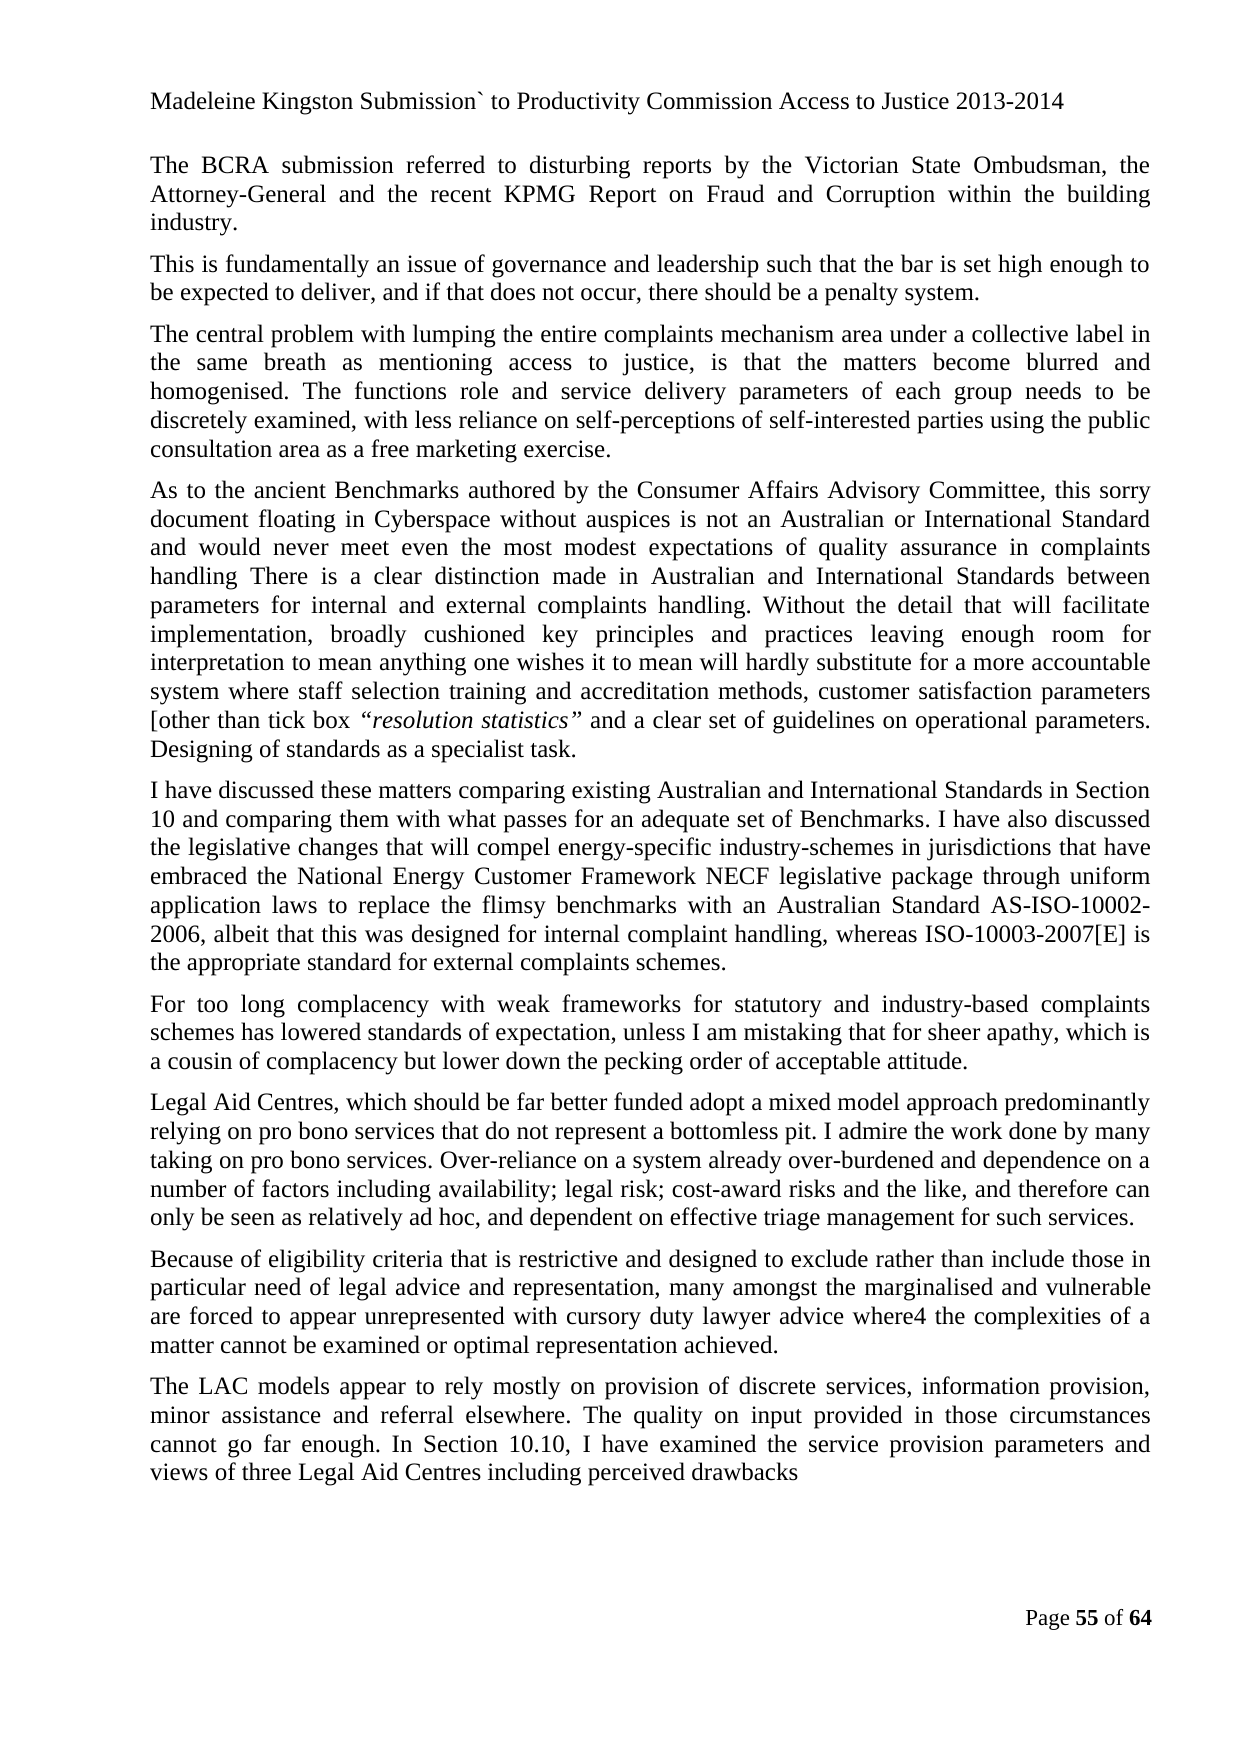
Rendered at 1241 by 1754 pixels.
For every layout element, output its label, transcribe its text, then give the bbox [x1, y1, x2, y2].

text The BCRA submission referred to disturbing reports by the Victorian State Ombudsman, the Attorney-General and the recent KPMG Report on Fraud and Corruption within the building industry. [150, 150, 1152, 236]
text Legal Aid Centres, which should be far better funded adopt a mixed model approach predominantly relying on pro bono services that do not represent a bottomless pit. I admire the work done by many taking on pro bono services. Over-reliance on a system already over-burdened and dependence on a number of factors including availability; legal risk; cost-award risks and the like, and therefore can only be seen as relatively ad hoc, and dependent on effective triage management for such services. [150, 1087, 1152, 1231]
text As to the ancient Benchmarks authored by the Consumer Affairs Advisory Committee, this sorry document floating in Cyberspace without auspices is not an Australian or International Standard and would never meet even the most modest expectations of quality assurance in complaints handling There is a clear distinction made in Australian and International Standards between parameters for internal and external complaints handling. Without the detail that will facilitate implementation, broadly cushioned key principles and practices leaving enough room for interpretation to mean anything one wishes it to mean will hardly substitute for a more accountable system where staff selection training and accreditation methods, customer satisfaction parameters [other than tick box “resolution statistics” and a clear set of guidelines on operational parameters. Designing of standards as a specialist task. [150, 475, 1152, 762]
text The central problem with lumping the entire complaints mechanism area under a collective label in the same breath as mentioning access to justice, is that the matters become blurred and homogenised. The functions role and service delivery parameters of each group needs to be discretely examined, with less reliance on self-perceptions of self-interested parties using the public consultation area as a free marketing exercise. [150, 319, 1152, 462]
text This is fundamentally an issue of governance and leadership such that the bar is set high enough to be expected to deliver, and if that does not occur, there should be a penalty system. [150, 249, 1152, 306]
text Because of eligibility criteria that is restrictive and designed to exclude rather than include those in particular need of legal advice and representation, many amongst the marginalised and vulnerable are forced to appear unrepresented with cursory duty lawyer advice where4 the complexities of a matter cannot be examined or optimal representation achieved. [150, 1244, 1152, 1359]
text The LAC models appear to rely mostly on provision of discrete services, information provision, minor assistance and referral elsewhere. The quality on input provided in those circumstances cannot go far enough. In Section 10.10, I have examined the service provision parameters and views of three Legal Aid Centres including perceived drawbacks [150, 1371, 1152, 1486]
text I have discussed these matters comparing existing Australian and International Standards in Section 10 and comparing them with what passes for an adequate set of Benchmarks. I have also discussed the legislative changes that will compel energy-specific industry-schemes in jurisdictions that have embraced the National Energy Customer Framework NECF legislative package through uniform application laws to replace the flimsy benchmarks with an Australian Standard AS-ISO-10002-2006, albeit that this was designed for internal complaint handling, whereas ISO-10003-2007[E] is the appropriate standard for external complaints schemes. [150, 775, 1152, 976]
text For too long complacency with weak frameworks for statutory and industry-based complaints schemes has lowered standards of expectation, unless I am mistaking that for sheer apathy, which is a cousin of complacency but lower down the pecking order of acceptable attitude. [150, 989, 1152, 1075]
